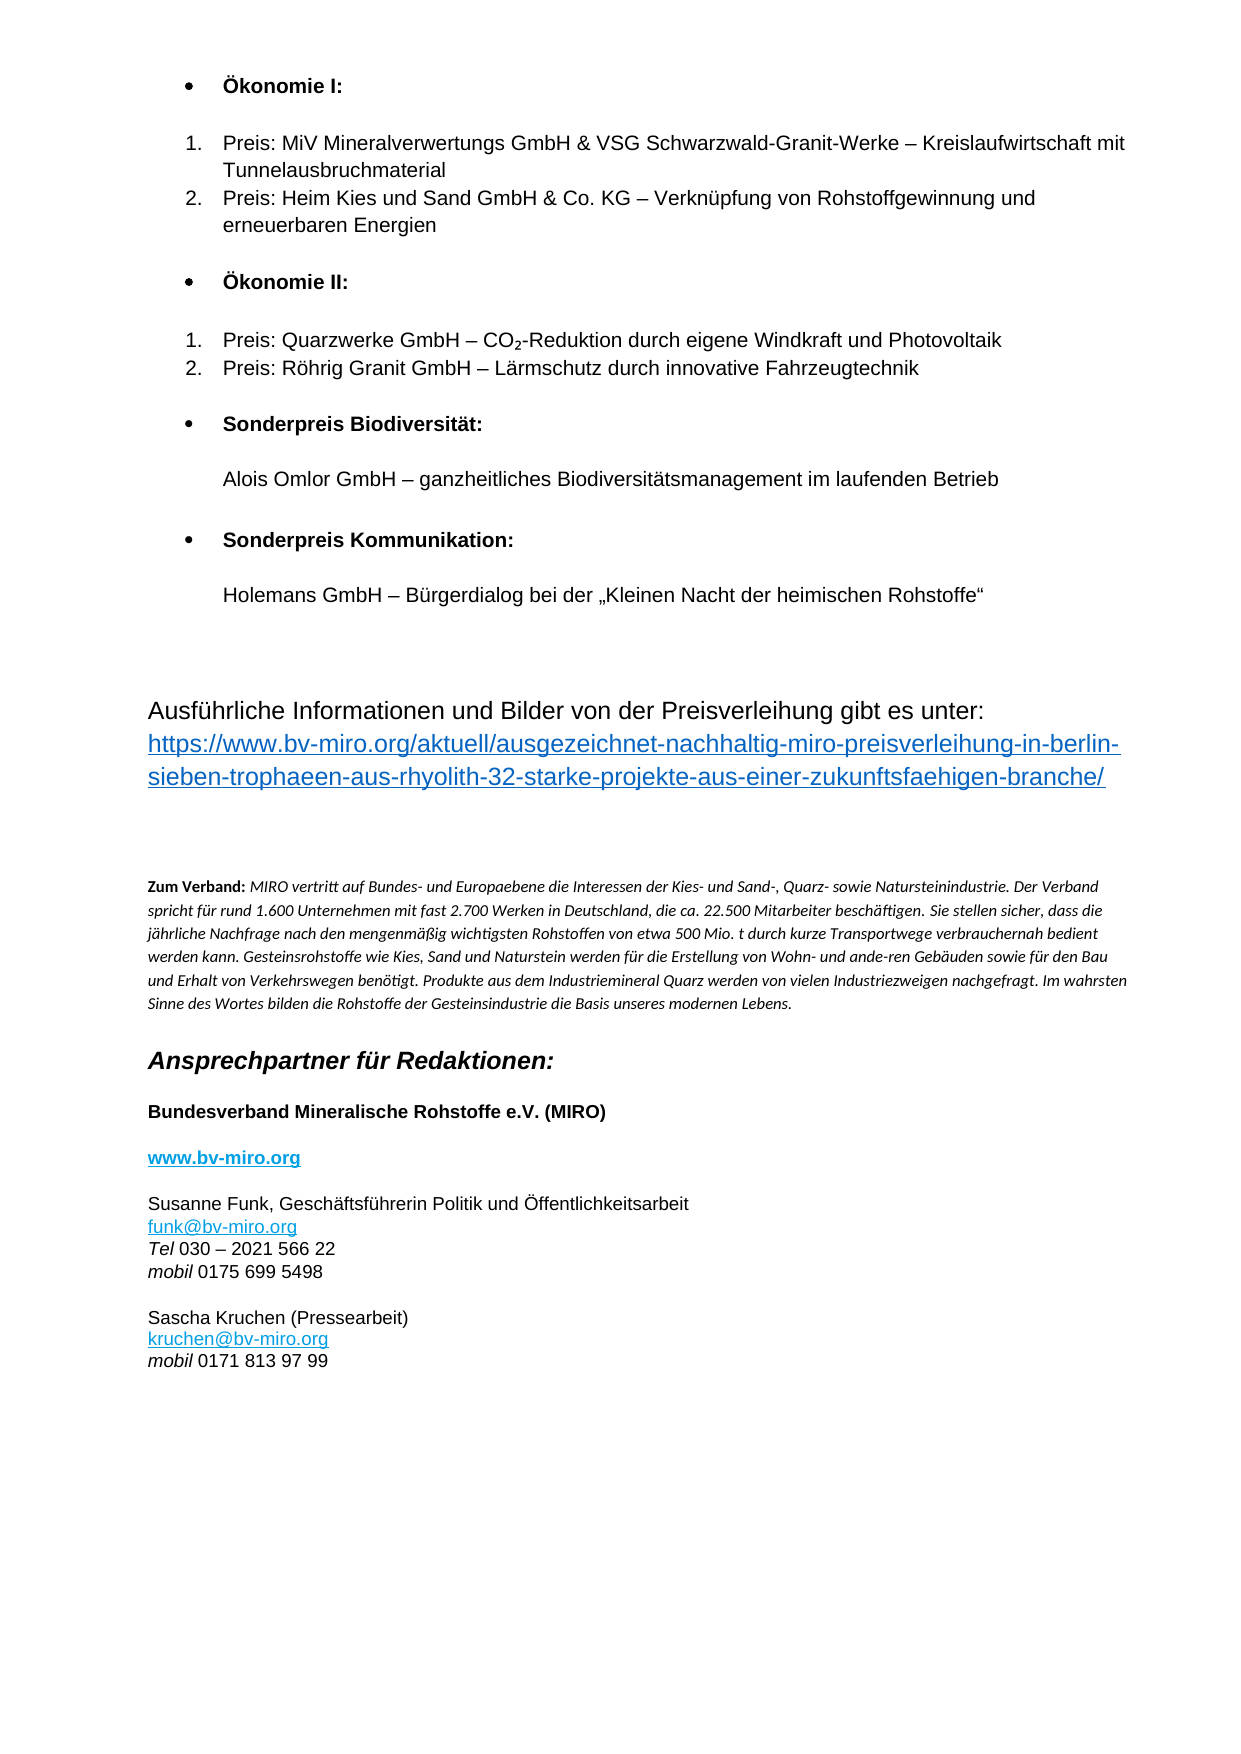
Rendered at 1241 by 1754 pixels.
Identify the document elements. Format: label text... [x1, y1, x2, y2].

text Susanne Funk, Geschäftsführerin Politik und Öffentlichkeitsarbeit [148, 1193, 1137, 1214]
text Sascha Kruchen (Pressearbeit) kruchen@bv-miro.org [148, 1307, 1137, 1350]
text funk@bv-miro.org [148, 1215, 1137, 1237]
text mobil 0171 813 97 99 [148, 1350, 1137, 1413]
list Ökonomie II: [185, 270, 1137, 294]
text www.bv-miro.org [148, 1147, 1137, 1168]
list Sonderpreis Kommunikation: Holemans GmbH – Bürgerdialog bei der „Kleinen Nacht der heimischen Rohstoffe“ [185, 527, 1137, 606]
list Preis: MiV Mineralverwertungs GmbH & VSG Schwarzwald-Granit-Werke – Kreislaufwirtschaft mit Tunnelausbruchmaterial [185, 131, 1137, 182]
list Sonderpreis Biodiversität: Alois Omlor GmbH – ganzheitliches Biodiversitätsmanagement im laufenden Betrieb [185, 412, 1137, 523]
text Zum Verband: MIRO vertritt auf Bundes- und Europaebene die Interessen der Kies- und Sand-, Quarz- sowie Natursteinindustrie. Der Verband spricht für rund 1.600 Unternehmen mit fast 2.700 Werken in Deutschland, die ca. 22.500 Mitarbeiter beschäftigen. Sie stellen sicher, dass die jährliche Nachfrage nach den mengenmäßig wichtigsten Rohstoffen von etwa 500 Mio. t durch kurze Transportwege verbrauchernah bedient werden kann. Gesteinsrohstoffe wie Kies, Sand und Naturstein werden für die Erstellung von Wohn- und ande-ren Gebäuden sowie für den Bau und Erhalt von Verkehrswegen benötigt. Produkte aus dem Industriemineral Quarz werden von vielen Industriezweigen nachgefragt. Im wahrsten Sinne des Wortes bilden die Rohstoffe der Gesteinsindustrie die Basis unseres modernen Lebens. [148, 877, 1137, 1013]
text Ansprechpartner für Redaktionen: [148, 1046, 1137, 1074]
list Preis: Quarzwerke GmbH – CO₂-Reduktion durch eigene Windkraft und Photovoltaik [185, 327, 1137, 352]
list Ökonomie I: [185, 74, 1137, 98]
text Tel 030 – 2021 566 22 [148, 1238, 1137, 1260]
text Ausführliche Informationen und Bilder von der Preisverleihung gibt es unter: https://www.bv-miro.org/aktuell/ausgezeichnet-nachhaltig-miro-preisverleihung-in-berlin-sieben-trophaeen-aus-rhyolith-32-starke-projekte-aus-einer-zukunftsfaehigen-branche/ [148, 696, 1137, 791]
list Preis: Heim Kies und Sand GmbH & Co. KG – Verknüpfung von Rohstoffgewinnung und erneuerbaren Energien [185, 186, 1137, 237]
text Bundesverband Mineralische Rohstoffe e.V. (MIRO) [148, 1101, 1137, 1123]
text mobil 0175 699 5498 [148, 1261, 1137, 1283]
list Preis: Röhrig Granit GmbH – Lärmschutz durch innovative Fahrzeugtechnik [185, 355, 1137, 379]
